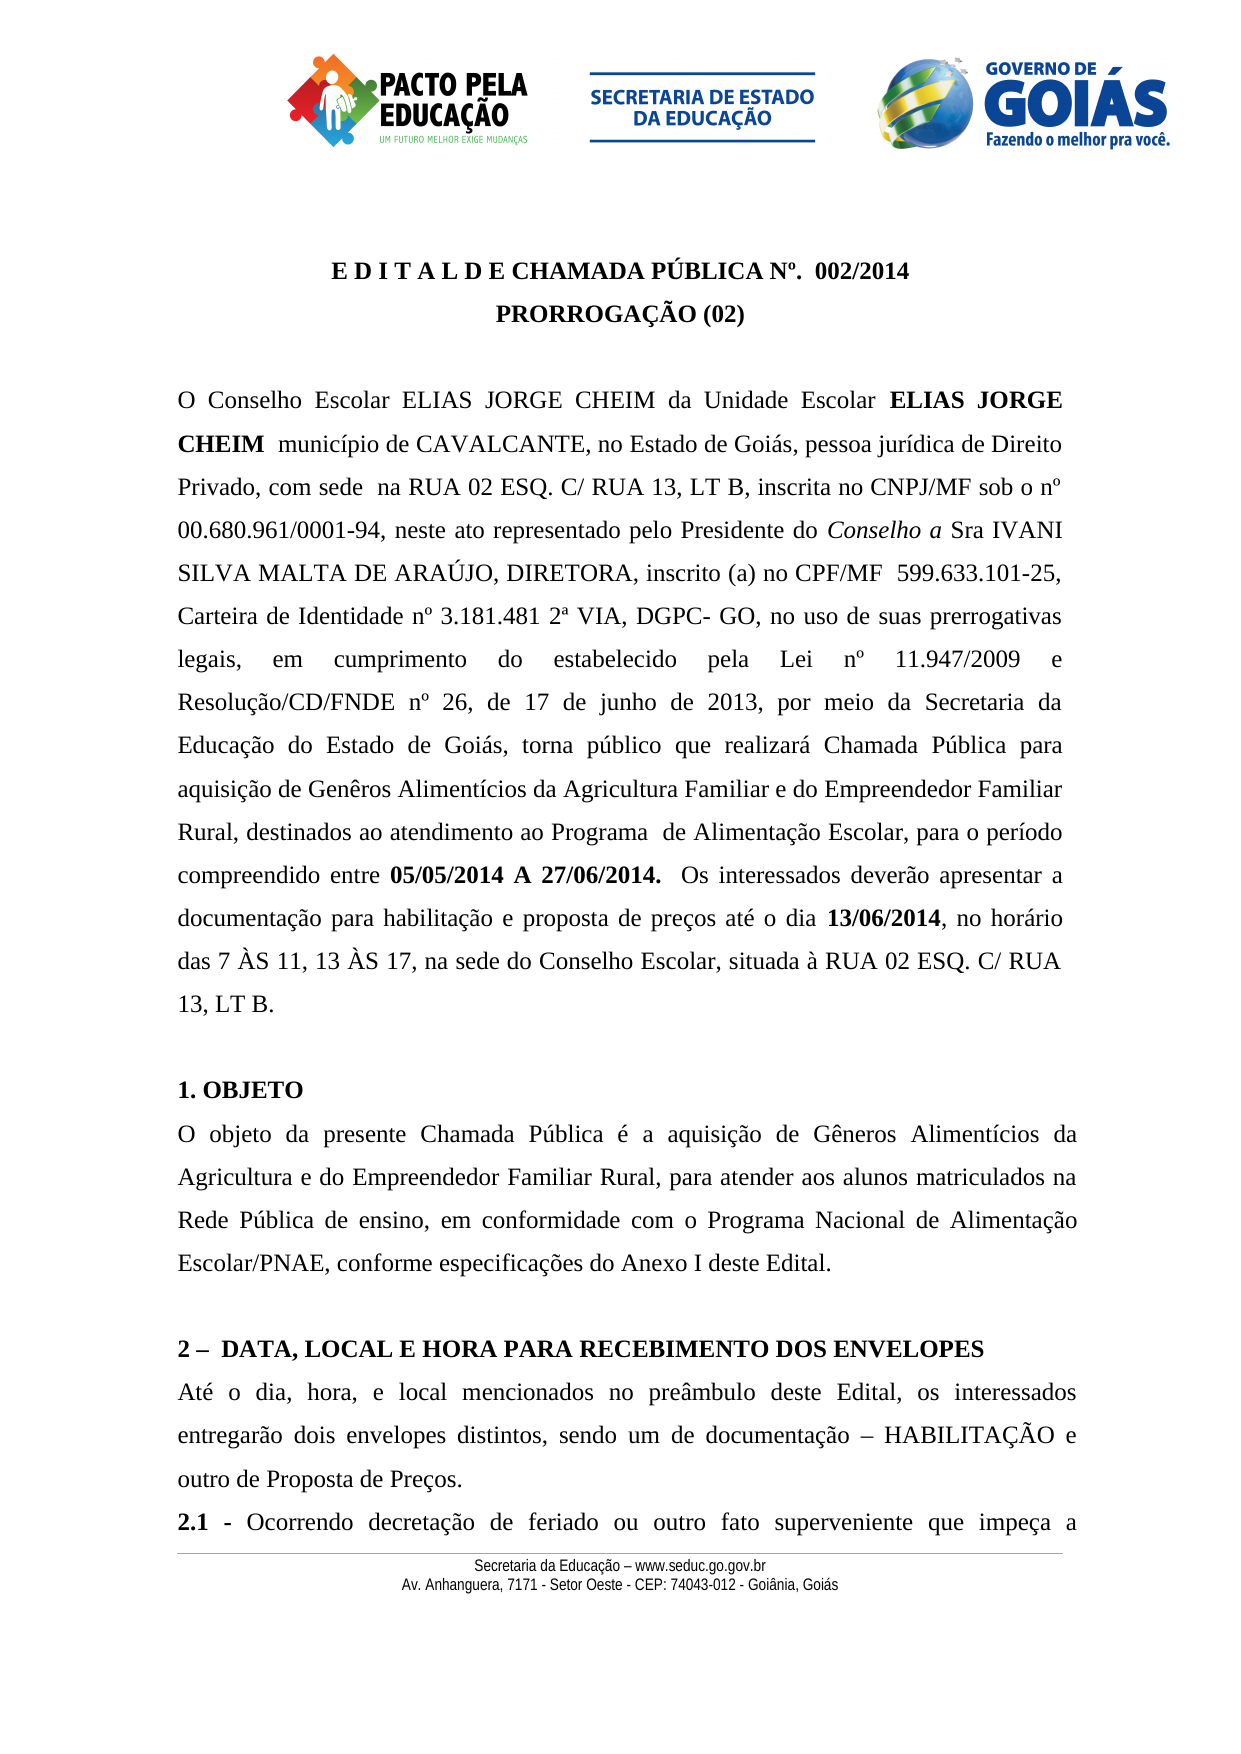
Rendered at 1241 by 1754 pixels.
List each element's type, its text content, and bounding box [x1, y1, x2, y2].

text E D I T A L D E CHAMADA PÚBLICA Nº. 002/2014 [177, 256, 1063, 285]
picture [278, 50, 1177, 158]
text 1. OBJETO [177, 1076, 1078, 1104]
text PRORROGAÇÃO (02) [177, 299, 1063, 328]
text 2 – DATA, LOCAL E HORA PARA RECEBIMENTO DOS ENVELOPES [177, 1334, 1078, 1363]
text O Conselho Escolar ELIAS JORGE CHEIM da Unidade Escolar ELIAS JORGE CHEIM município de CAVALCANTE, no Estado de Goiás, pessoa jurídica de Direito Privado, com sede na RUA 02 ESQ. C/ RUA 13, LT B, inscrita no CNPJ/MF sob o nº 00.680.961/0001-94, neste ato representado pelo Presidente do Conselho a Sra IVANI SILVA MALTA DE ARAÚJO, DIRETORA, inscrito (a) no CPF/MF 599.633.101-25, Carteira de Identidade nº 3.181.481 2ª VIA, DGPC- GO, no uso de suas prerrogativas legais, em cumprimento do estabelecido pela Lei nº 11.947/2009 e Resolução/CD/FNDE nº 26, de 17 de junho de 2013, por meio da Secretaria da Educação do Estado de Goiás, torna público que realizará Chamada Pública para aquisição de Genêros Alimentícios da Agricultura Familiar e do Empreendedor Familiar Rural, destinados ao atendimento ao Programa de Alimentação Escolar, para o período compreendido entre 05/05/2014 A 27/06/2014. Os interessados deverão apresentar a documentação para habilitação e proposta de preços até o dia 13/06/2014, no horário das 7 ÀS 11, 13 ÀS 17, na sede do Conselho Escolar, situada à RUA 02 ESQ. C/ RUA 13, LT B. [177, 386, 1063, 1018]
text O objeto da presente Chamada Pública é a aquisição de Gêneros Alimentícios da Agricultura e do Empreendedor Familiar Rural, para atender aos alunos matriculados na Rede Pública de ensino, em conformidade com o Programa Nacional de Alimentação Escolar/PNAE, conforme especificações do Anexo I deste Edital. [177, 1119, 1078, 1277]
text Até o dia, hora, e local mencionados no preâmbulo deste Edital, os interessados entregarão dois envelopes distintos, sendo um de documentação – HABILITAÇÃO e outro de Proposta de Preços. [177, 1377, 1078, 1492]
